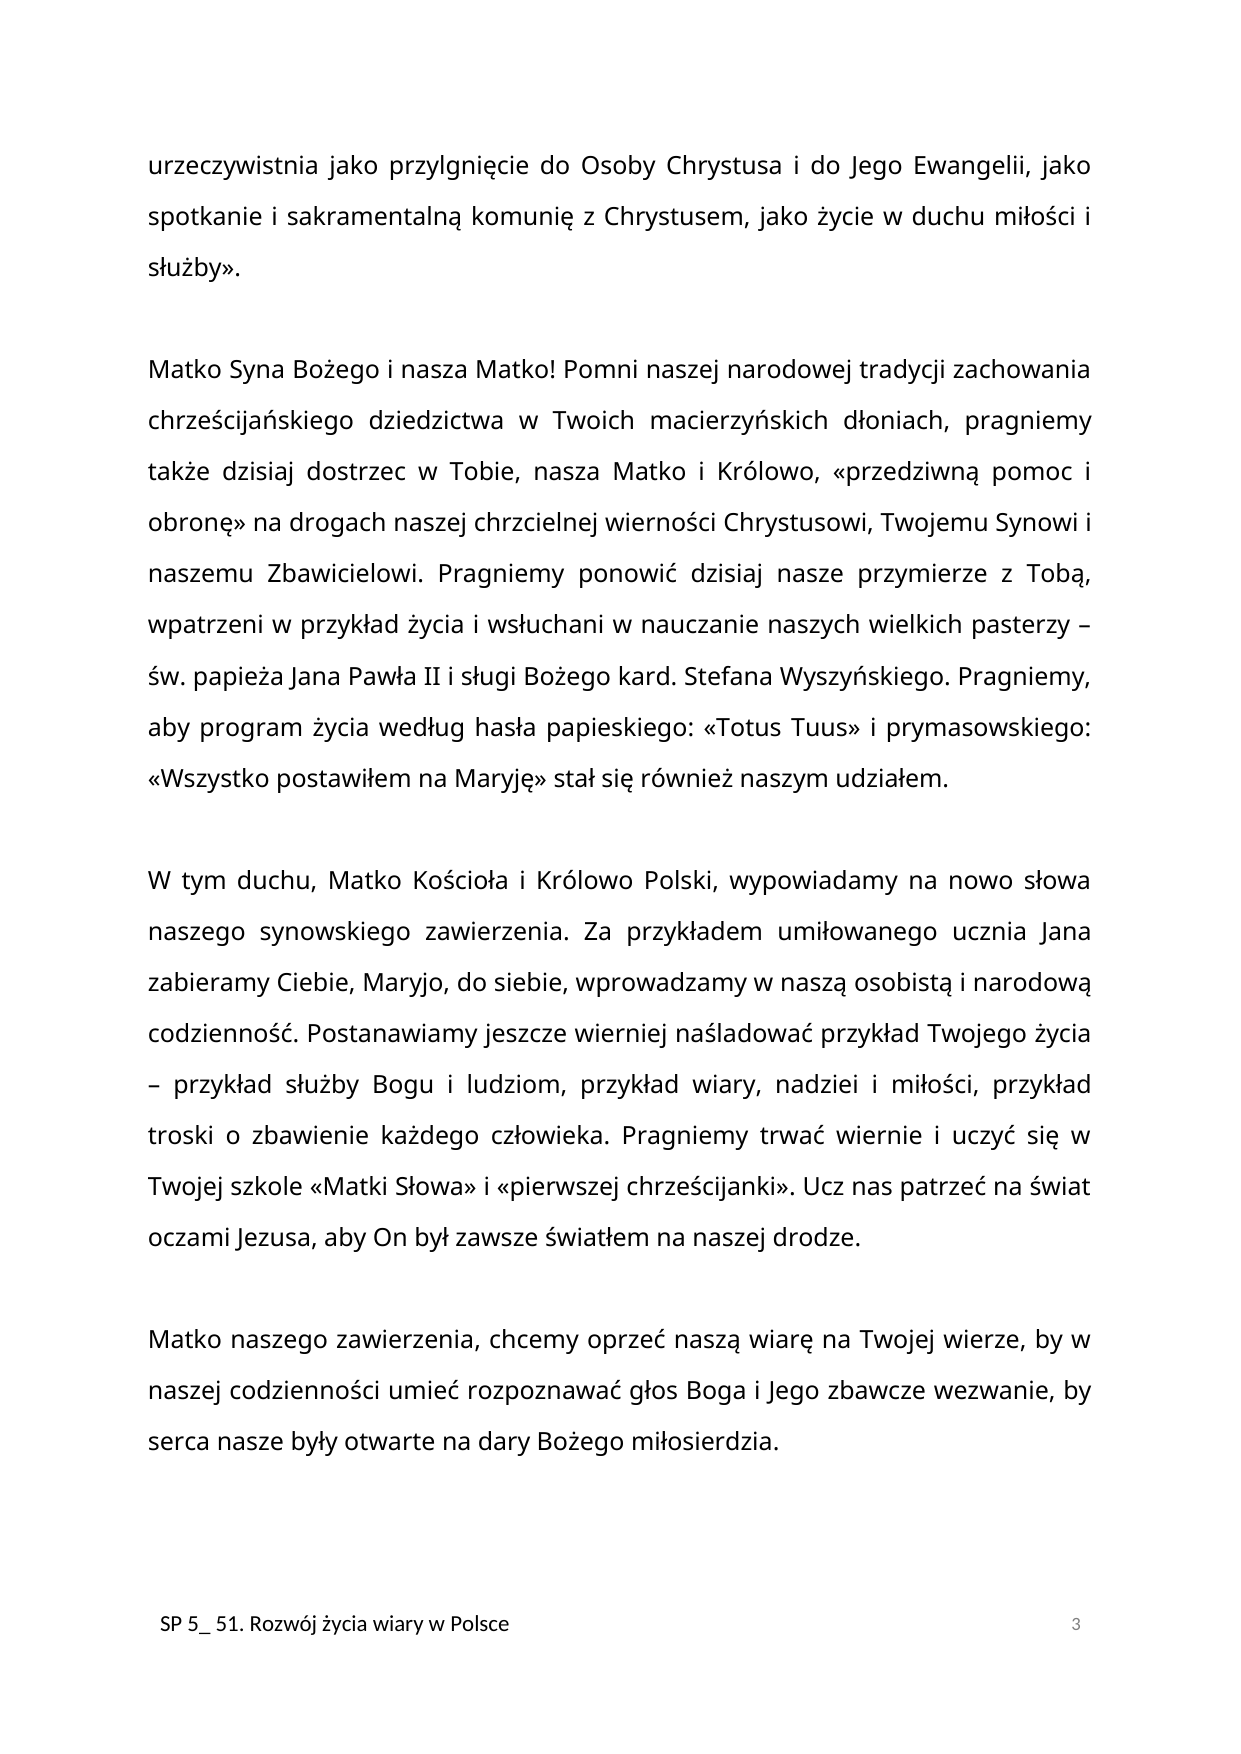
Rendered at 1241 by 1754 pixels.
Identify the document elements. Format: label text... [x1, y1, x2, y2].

text Matko naszego zawierzenia, chcemy oprzeć naszą wiarę na Twojej wierze, by w naszej codzienności umieć rozpoznawać głos Boga i Jego zbawcze wezwanie, by serca nasze były otwarte na dary Bożego miłosierdzia. [148, 1322, 1092, 1458]
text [148, 148, 1092, 284]
text W tym duchu, Matko Kościoła i Królowo Polski, wypowiadamy na nowo słowa naszego synowskiego zawierzenia. Za przykładem umiłowanego ucznia Jana zabieramy Ciebie, Maryjo, do siebie, wprowadzamy w naszą osobistą i narodową codzienność. Postanawiamy jeszcze wierniej naśladować przykład Twojego życia – przykład służby Bogu i ludziom, przykład wiary, nadziei i miłości, przykład troski o zbawienie każdego człowieka. Pragniemy trwać wiernie i uczyć się w Twojej szkole «Matki Słowa» i «pierwszej chrześcijanki». Ucz nas patrzeć na świat oczami Jezusa, aby On był zawsze światłem na naszej drodze. [148, 862, 1092, 1254]
text Matko Syna Bożego i nasza Matko! Pomni naszej narodowej tradycji zachowania chrześcijańskiego dziedzictwa w Twoich macierzyńskich dłoniach, pragniemy także dzisiaj dostrzec w Tobie, nasza Matko i Królowo, «przedziwną pomoc i obronę» na drogach naszej chrzcielnej wierności Chrystusowi, Twojemu Synowi i naszemu Zbawicielowi. Pragniemy ponowić dzisiaj nasze przymierze z Tobą, wpatrzeni w przykład życia i wsłuchani w nauczanie naszych wielkich pasterzy – św. papieża Jana Pawła II i sługi Bożego kard. Stefana Wyszyńskiego. Pragniemy, aby program życia według hasła papieskiego: «Totus Tuus» i prymasowskiego: «Wszystko postawiłem na Maryję» stał się również naszym udziałem. [148, 352, 1092, 794]
